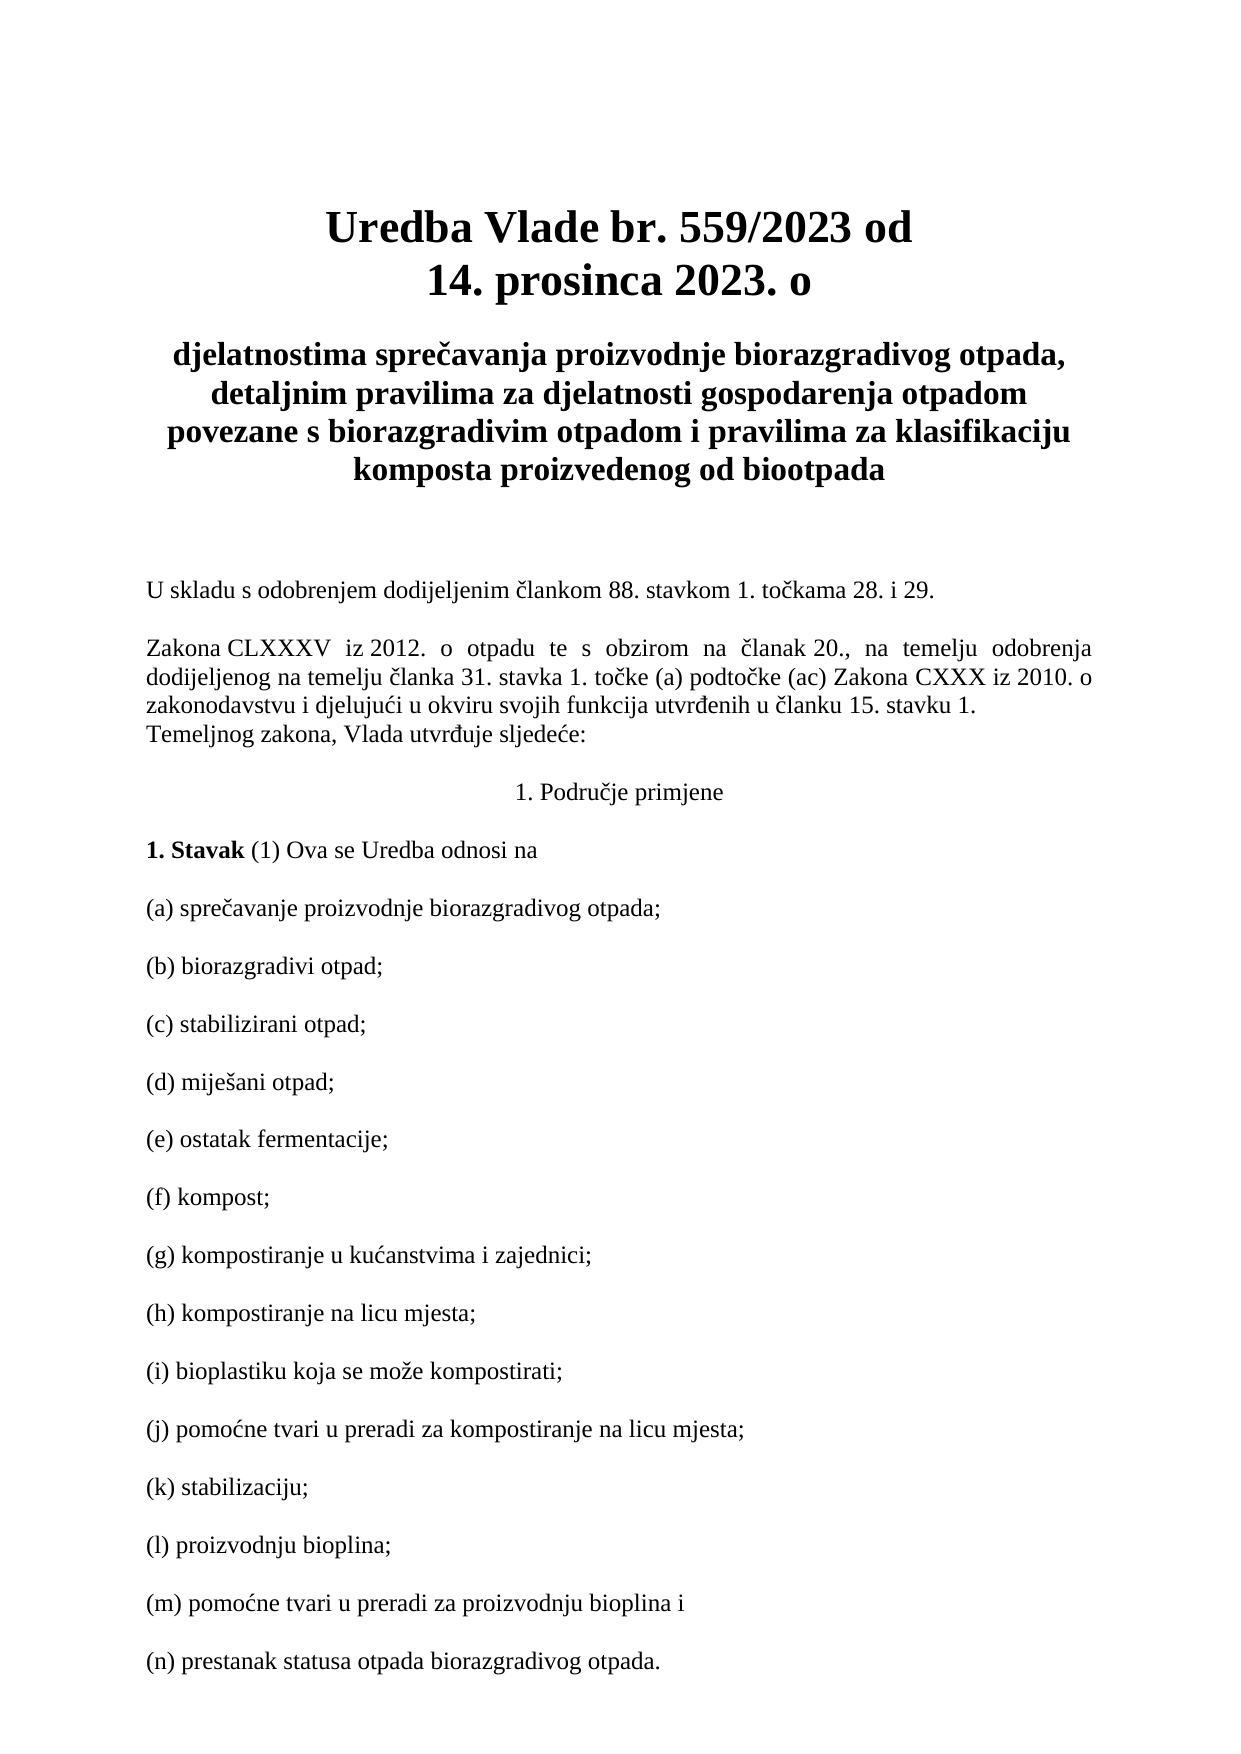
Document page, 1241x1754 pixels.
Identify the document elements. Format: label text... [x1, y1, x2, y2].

text (i) bioplastiku koja se može kompostirati; [146, 1356, 1092, 1385]
text (d) miješani otpad; [146, 1067, 1092, 1095]
text djelatnostima sprečavanja proizvodnje biorazgradivog otpada, detaljnim pravilima za djelatnosti gospodarenja otpadom povezane s biorazgradivim otpadom i pravilima za klasifikaciju komposta proizvedenog od biootpada [146, 334, 1092, 488]
text (g) kompostiranje u kućanstvima i zajednici; [146, 1240, 1092, 1269]
text 1. Stavak (1) Ova se Uredba odnosi na [146, 835, 1092, 864]
text (h) kompostiranje na licu mjesta; [146, 1298, 1092, 1327]
text 1. Područje primjene [146, 777, 1092, 806]
text (k) stabilizaciju; [146, 1472, 1092, 1501]
text (a) sprečavanje proizvodnje biorazgradivog otpada; [146, 893, 1092, 922]
text (m) pomoćne tvari u preradi za proizvodnju bioplina i [146, 1588, 1092, 1617]
text (j) pomoćne tvari u preradi za kompostiranje na licu mjesta; [146, 1414, 1092, 1443]
text (b) biorazgradivi otpad; [146, 951, 1092, 979]
text U skladu s odobrenjem dodijeljenim člankom 88. stavkom 1. točkama 28. i 29. [146, 575, 1092, 604]
text (e) ostatak fermentacije; [146, 1124, 1092, 1153]
text Temeljnog zakona, Vlada utvrđuje sljedeće: [146, 719, 1092, 748]
text Uredba Vlade br. 559/2023 od 14. prosinca 2023. o [146, 200, 1092, 305]
text (c) stabilizirani otpad; [146, 1009, 1092, 1037]
text Zakona CLXXXV iz 2012. o otpadu te s obzirom na članak 20., na temelju odobrenja dodijeljenog na temelju članka 31. stavka 1. točke (a) podtočke (ac) Zakona CXXX iz 2010. o zakonodavstvu i djelujući u okviru svojih funkcija utvrđenih u članku 15. stavku 1. [146, 633, 1092, 719]
text (f) kompost; [146, 1182, 1092, 1211]
text (n) prestanak statusa otpada biorazgradivog otpada. [146, 1646, 1092, 1674]
text (l) proizvodnju bioplina; [146, 1530, 1092, 1559]
